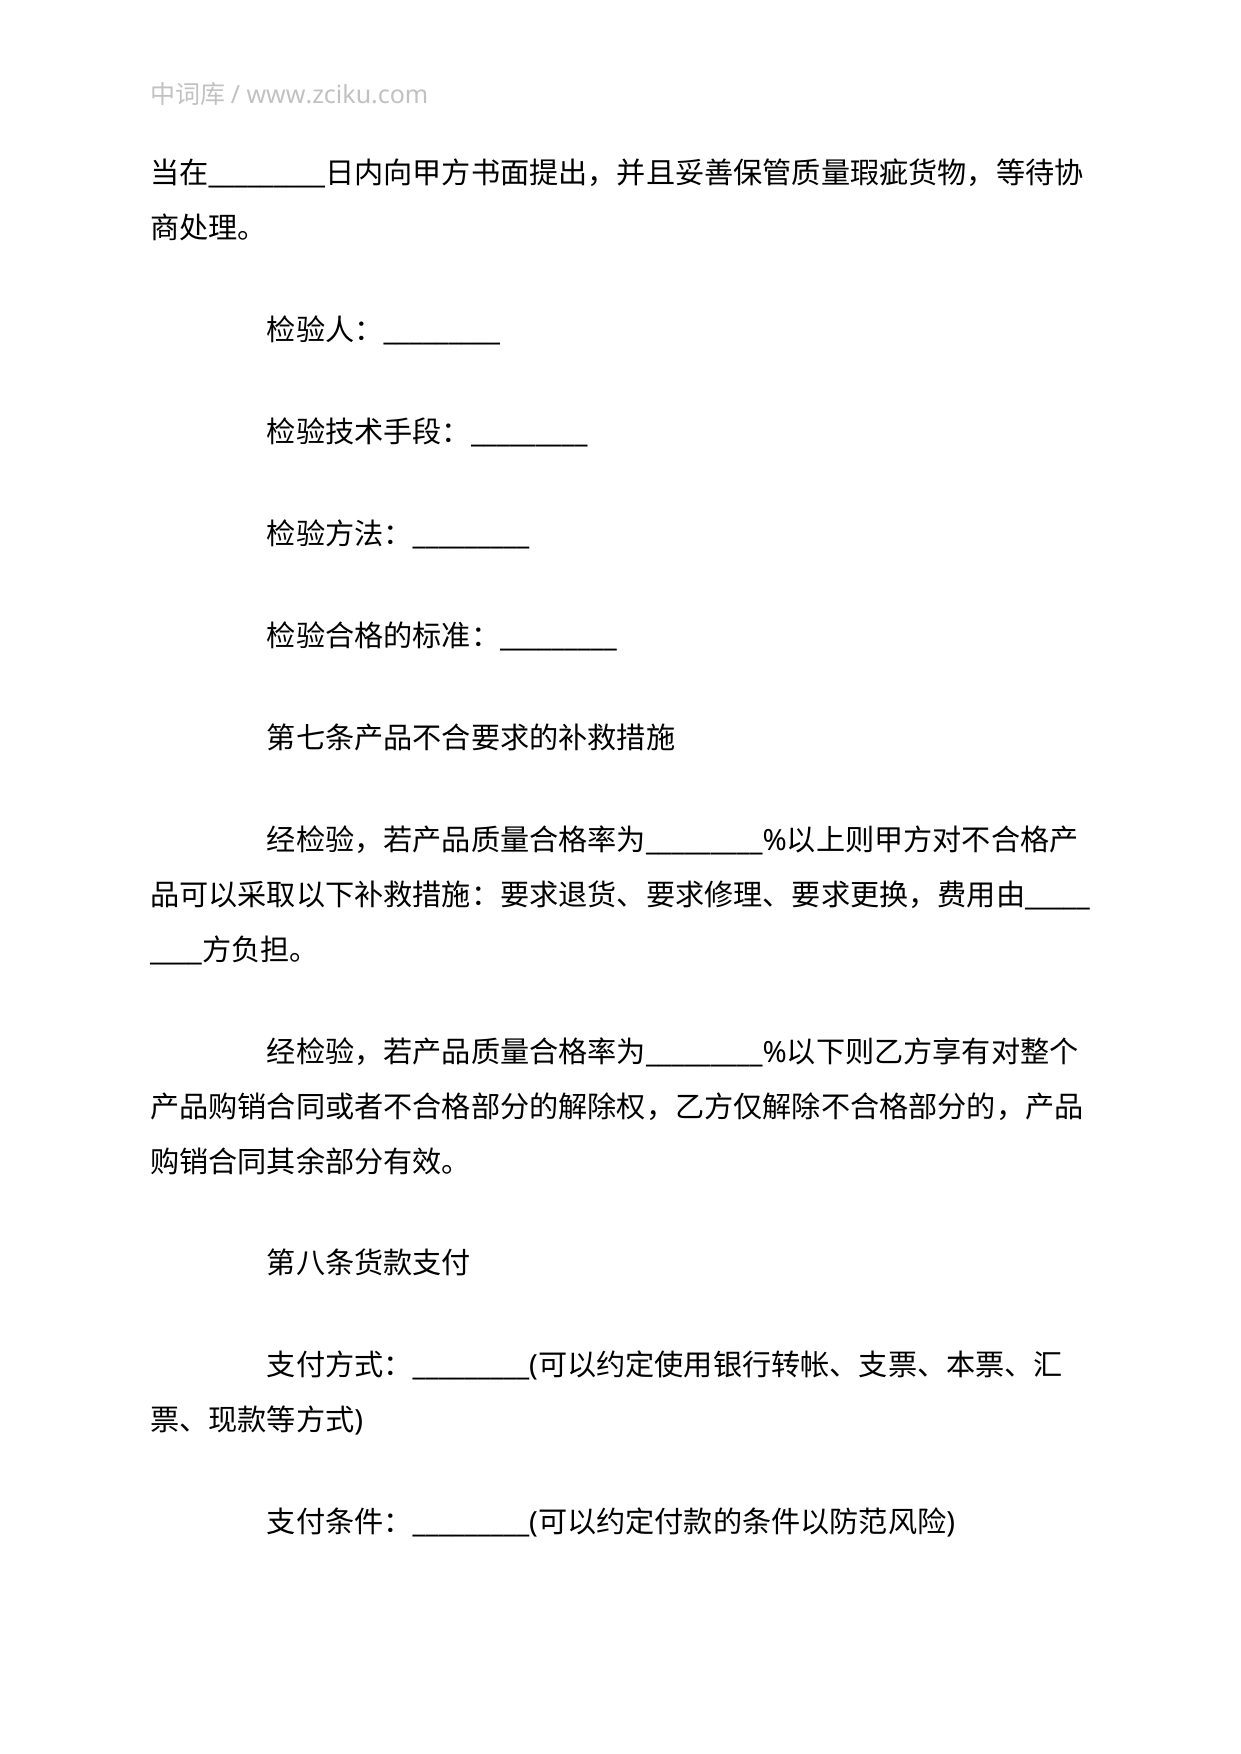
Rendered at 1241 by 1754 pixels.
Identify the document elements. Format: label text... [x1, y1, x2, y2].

text 检验方法：_________ [150, 511, 1090, 553]
text 检验人：_________ [150, 307, 1090, 349]
text 第八条货款支付 [150, 1240, 1090, 1282]
text 检验合格的标准：_________ [150, 613, 1090, 655]
text 经检验，若产品质量合格率为_________%以上则甲方对不合格产品可以采取以下补救措施：要求退货、要求修理、要求更换，费用由_________方负担。 [150, 816, 1090, 969]
text 支付条件：_________(可以约定付款的条件以防范风险) [150, 1499, 1090, 1541]
text 经检验，若产品质量合格率为_________%以下则乙方享有对整个产品购销合同或者不合格部分的解除权，乙方仅解除不合格部分的，产品购销合同其余部分有效。 [150, 1028, 1090, 1181]
text 支付方式：_________(可以约定使用银行转帐、支票、本票、汇票、现款等方式) [150, 1342, 1090, 1439]
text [150, 150, 1090, 247]
text 第七条产品不合要求的补救措施 [150, 715, 1090, 757]
text 检验技术手段：_________ [150, 409, 1090, 451]
